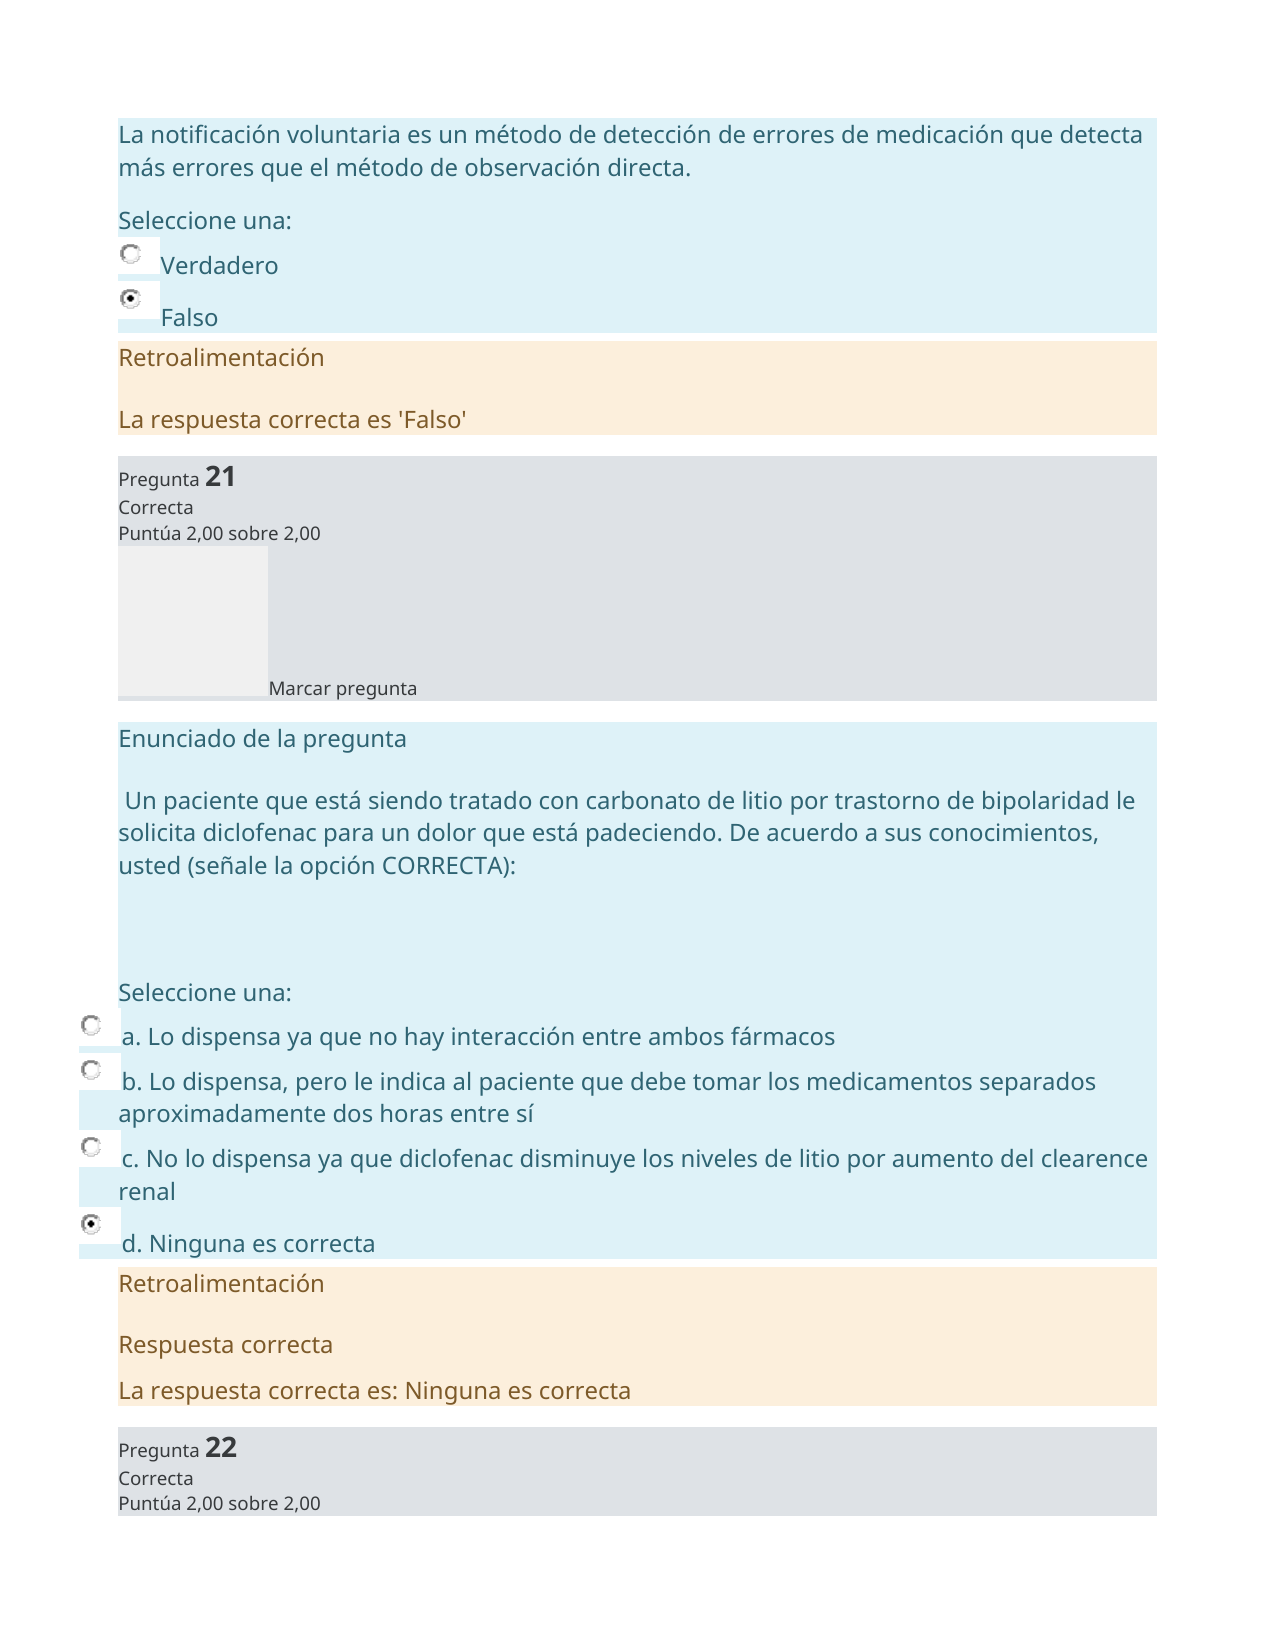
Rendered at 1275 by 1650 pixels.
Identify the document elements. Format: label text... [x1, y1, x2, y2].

text Marcar pregunta [118, 546, 1157, 701]
text Correcta [118, 1465, 1157, 1491]
text La respuesta correcta es 'Falso' [118, 403, 1157, 435]
text Respuesta correcta [118, 1328, 1157, 1361]
text b. Lo dispensa, pero le indica al paciente que debe tomar los medicamentos separados aproximadamente dos horas entre sí [79, 1053, 1157, 1130]
text La notificación voluntaria es un método de detección de errores de medicación que detecta más errores que el método de observación directa. [118, 118, 1157, 183]
text Un paciente que está siendo tratado con carbonato de litio por trastorno de bipolaridad le solicita diclofenac para un dolor que está padeciendo. De acuerdo a sus conocimientos, usted (señale la opción CORRECTA): [118, 784, 1157, 881]
text c. No lo dispensa ya que diclofenac disminuye los niveles de litio por aumento del clearence renal [79, 1130, 1157, 1207]
text d. Ninguna es correcta [79, 1207, 1157, 1259]
text Puntúa 2,00 sobre 2,00 [118, 1491, 1157, 1516]
text Pregunta 21 [118, 456, 1157, 494]
text Verdadero [118, 237, 1157, 281]
text Seleccione una: [118, 975, 1157, 1008]
text a. Lo dispensa ya que no hay interacción entre ambos fármacos [79, 1008, 1157, 1053]
text Enunciado de la pregunta [118, 722, 1157, 754]
text Retroalimentación [118, 1267, 1157, 1299]
text Correcta [118, 494, 1157, 520]
text Puntúa 2,00 sobre 2,00 [118, 520, 1157, 546]
text Pregunta 22 [118, 1427, 1157, 1465]
text La respuesta correcta es: Ninguna es correcta [118, 1373, 1157, 1406]
text Seleccione una: [118, 204, 1157, 237]
text Falso [118, 281, 1157, 333]
text Retroalimentación [118, 341, 1157, 373]
